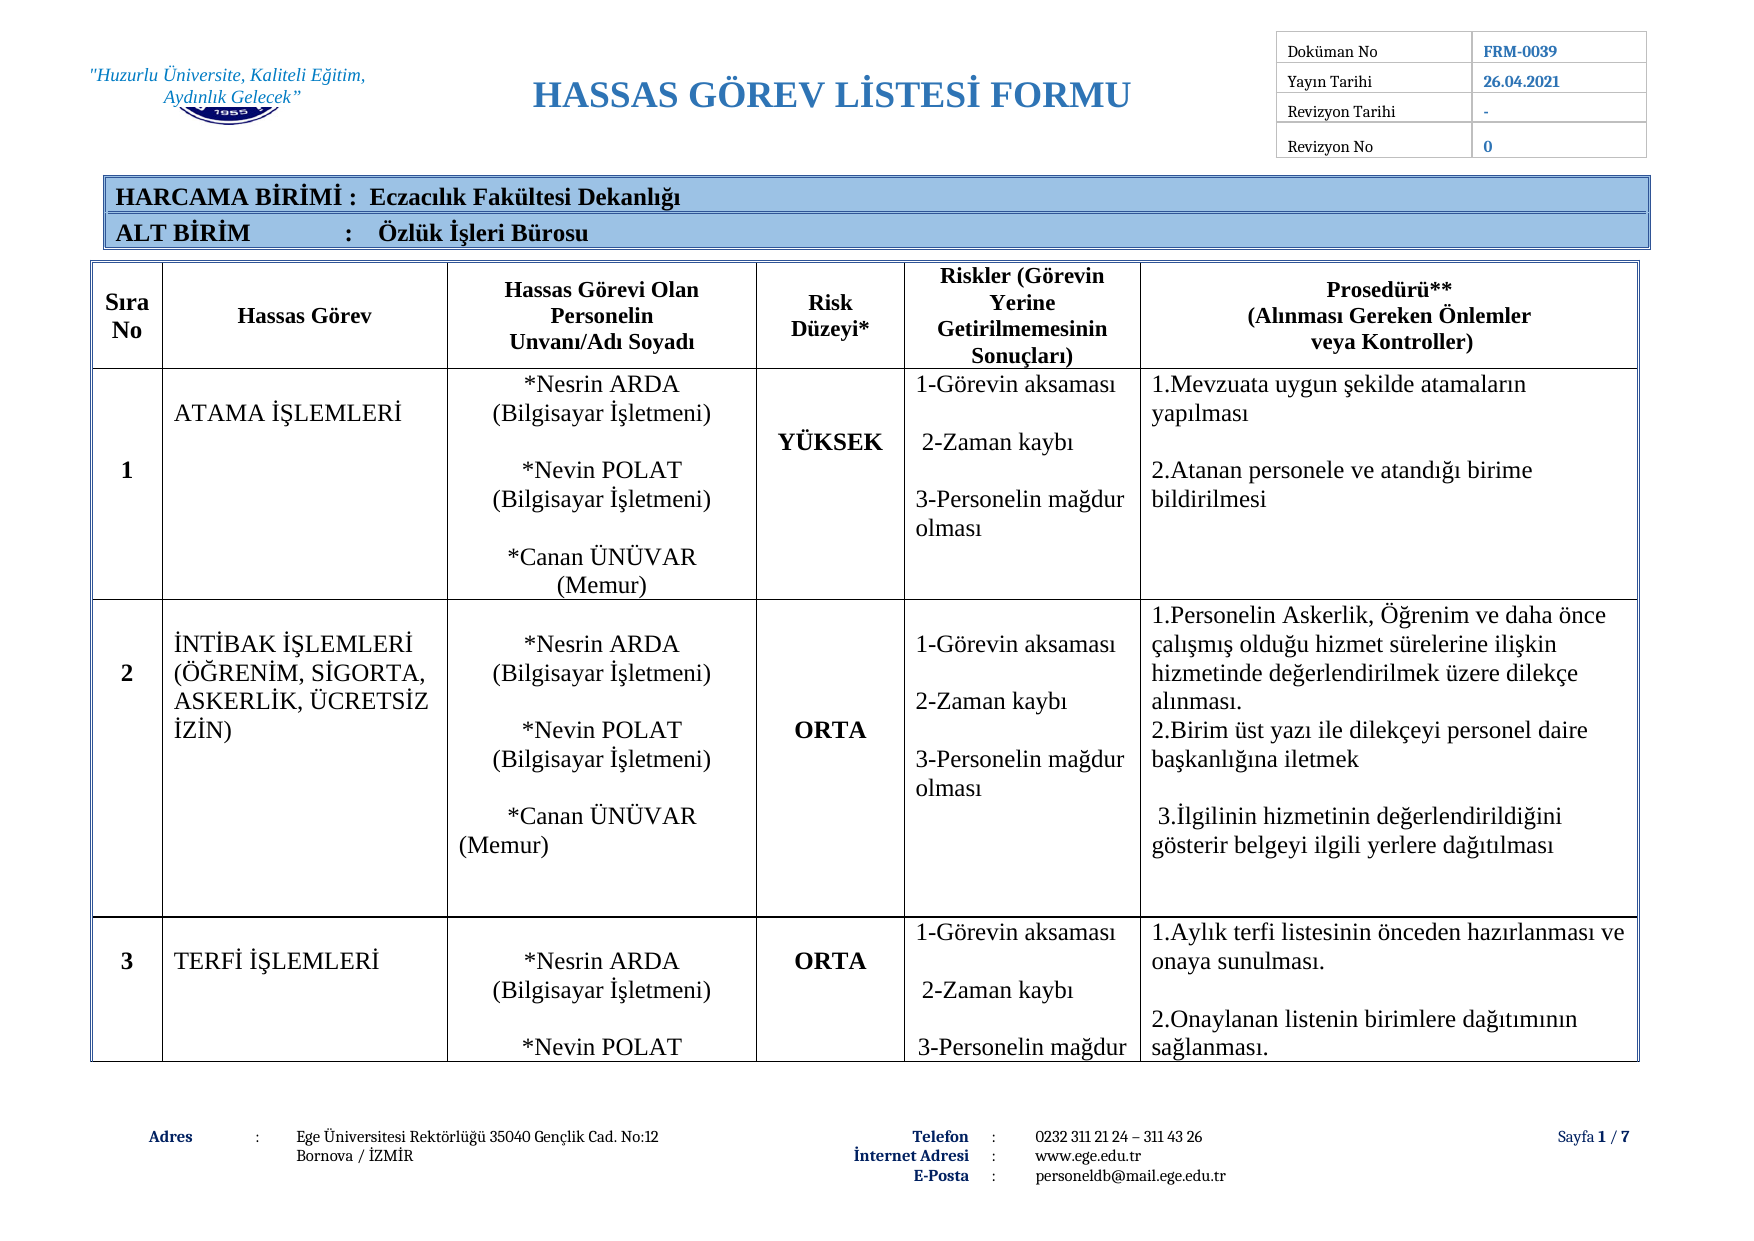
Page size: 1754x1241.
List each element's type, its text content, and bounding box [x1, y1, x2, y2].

table_cell 1 [93, 369, 162, 599]
table_cell TERFİ İŞLEMLERİ [163, 918, 447, 1061]
table_header Riskler (Görevin Yerine Getirilmemesinin Sonuçları) [905, 263, 1140, 368]
table_header Hassas Görevi Olan Personelin Unvanı/Adı Soyadı [448, 263, 756, 368]
table_cell 1-Görevin aksaması 2-Zaman kaybı 3-Personelin mağdur olması [905, 369, 1140, 599]
table_cell ATAMA İŞLEMLERİ [163, 369, 447, 599]
table_cell YÜKSEK [757, 369, 904, 599]
table_cell ORTA [757, 918, 904, 1061]
table_cell ORTA [757, 600, 904, 916]
table_header Hassas Görev [163, 263, 447, 368]
table_cell *Nesrin ARDA (Bilgisayar İşletmeni) *Nevin POLAT (Bilgisayar İşletmeni) *Canan ÜNÜVAR (Memur) [448, 369, 756, 599]
table_cell 1-Görevin aksaması 2-Zaman kaybı 3-Personelin mağdur olması [905, 600, 1140, 916]
table_cell *Nesrin ARDA (Bilgisayar İşletmeni) *Nevin POLAT (Bilgisayar İşletmeni) *Canan ÜNÜVAR (Memur) [448, 600, 756, 916]
table_cell 3 [93, 918, 162, 1061]
table_header Prosedürü** (Alınması Gereken Önlemler veya Kontroller) [1141, 263, 1637, 368]
table_cell 2 [93, 600, 162, 916]
table_cell İNTİBAK İŞLEMLERİ (ÖĞRENİM, SİGORTA, ASKERLİK, ÜCRETSİZ İZİN) [163, 600, 447, 916]
table_header Sıra No [93, 263, 162, 368]
table_header HARCAMA BİRİMİ : Eczacılık Fakültesi Dekanlığı [106, 178, 1648, 211]
table_cell ALT BİRİM : Özlük İşleri Bürosu [106, 211, 1648, 247]
table_header Risk Düzeyi* [757, 263, 904, 368]
table_cell 1.Mevzuata uygun şekilde atamaların yapılması 2.Atanan personele ve atandığı birime bildirilmesi [1141, 369, 1637, 599]
table_cell 1.Personelin Askerlik, Öğrenim ve daha önce çalışmış olduğu hizmet sürelerine ilişkin hizmetinde değerlendirilmek üzere dilekçe alınması. 2.Birim üst yazı ile dilekçeyi personel daire başkanlığına iletmek 3.İlgilinin hizmetinin değerlendirildiğini gösterir belgeyi ilgili yerlere dağıtılması [1141, 600, 1637, 916]
table_cell *Nesrin ARDA (Bilgisayar İşletmeni) *Nevin POLAT (Bilgisayar İşletmeni) *Canan ÜNÜVAR (Memur) [448, 918, 756, 1061]
picture [152, 107, 305, 135]
table_cell 1-Görevin aksaması 2-Zaman kaybı 3-Personelin mağdur olması [905, 918, 1140, 1061]
table_cell 1.Aylık terfi listesinin önceden hazırlanması ve onaya sunulması. 2.Onaylanan listenin birimlere dağıtımının sağlanması. [1141, 918, 1637, 1061]
